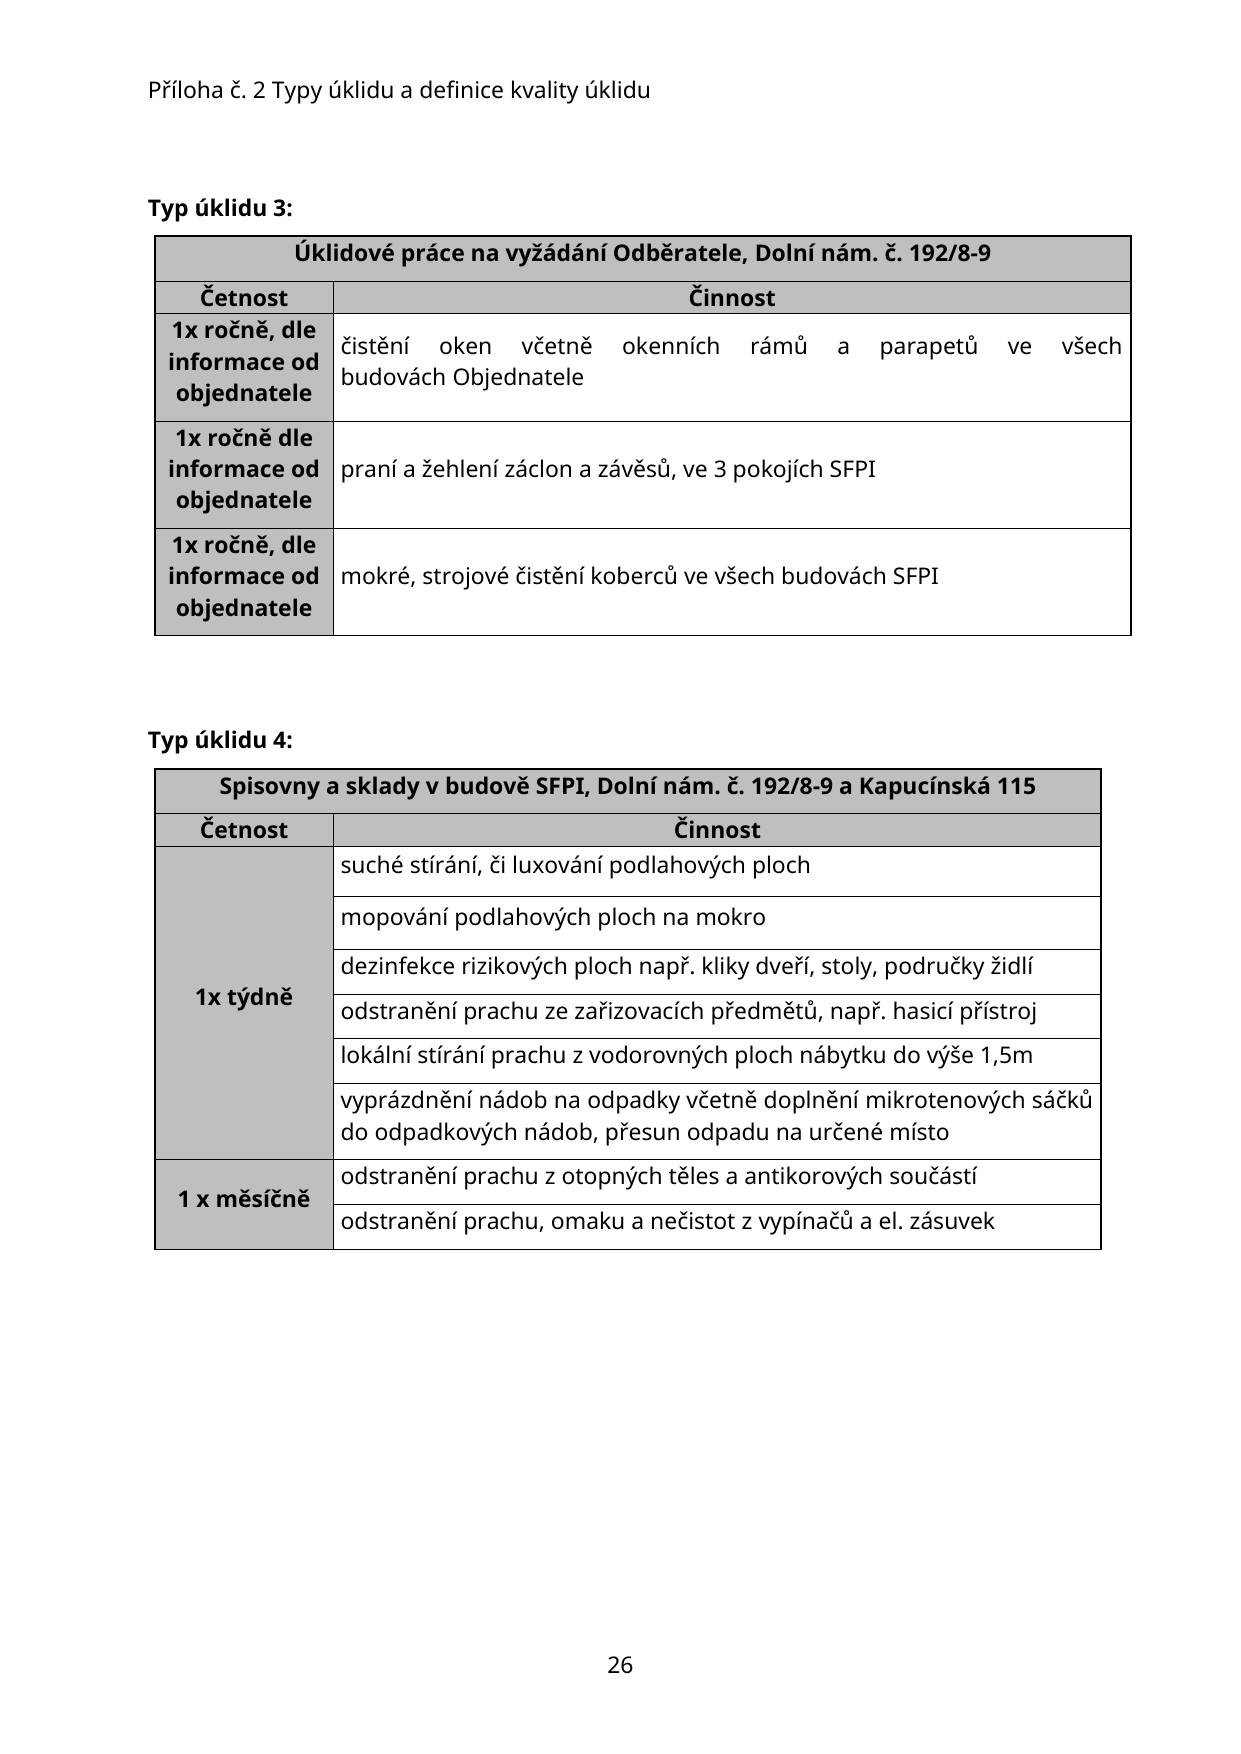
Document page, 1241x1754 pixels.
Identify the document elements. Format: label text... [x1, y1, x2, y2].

table_cell 1x ročně dle informace od objednatele [156, 422, 333, 528]
table_cell mopování podlahových ploch na mokro [334, 897, 1100, 949]
table_cell 1x ročně, dle informace od objednatele [156, 314, 333, 421]
table_cell mokré, strojové čistění koberců ve všech budovách SFPI [334, 529, 1130, 635]
table_cell Činnost [334, 814, 1100, 846]
table_cell odstranění prachu, omaku a nečistot z vypínačů a el. zásuvek [334, 1205, 1100, 1249]
table_cell Četnost [156, 282, 333, 313]
text Typ úklidu 3: [148, 191, 1092, 223]
table_cell Činnost [334, 282, 1130, 313]
table_cell 1 x měsíčně [156, 1160, 333, 1249]
table_header Úklidové práce na vyžádání Odběratele, Dolní nám. č. 192/8-9 [156, 237, 1130, 281]
table_cell vyprázdnění nádob na odpadky včetně doplnění mikrotenových sáčků do odpadkových nádob, přesun odpadu na určené místo [334, 1084, 1100, 1159]
table_cell čistění oken včetně okenních rámů a parapetů ve všech budovách Objednatele [334, 314, 1130, 421]
table_cell dezinfekce rizikových ploch např. kliky dveří, stoly, područky židlí [334, 950, 1100, 993]
table_cell lokální stírání prachu z vodorovných ploch nábytku do výše 1,5m [334, 1039, 1100, 1083]
table_cell odstranění prachu ze zařizovacích předmětů, např. hasicí přístroj [334, 995, 1100, 1038]
table_header Spisovny a sklady v budově SFPI, Dolní nám. č. 192/8-9 a Kapucínská 115 [156, 770, 1100, 813]
text Typ úklidu 4: [148, 724, 1092, 755]
table_cell 1x ročně, dle informace od objednatele [156, 529, 333, 635]
table_cell suché stírání, či luxování podlahových ploch [334, 847, 1100, 896]
table_cell 1x týdně [156, 847, 333, 1159]
table_cell praní a žehlení záclon a závěsů, ve 3 pokojích SFPI [334, 422, 1130, 528]
table_cell odstranění prachu z otopných těles a antikorových součástí [334, 1160, 1100, 1204]
table_cell Četnost [156, 814, 333, 846]
